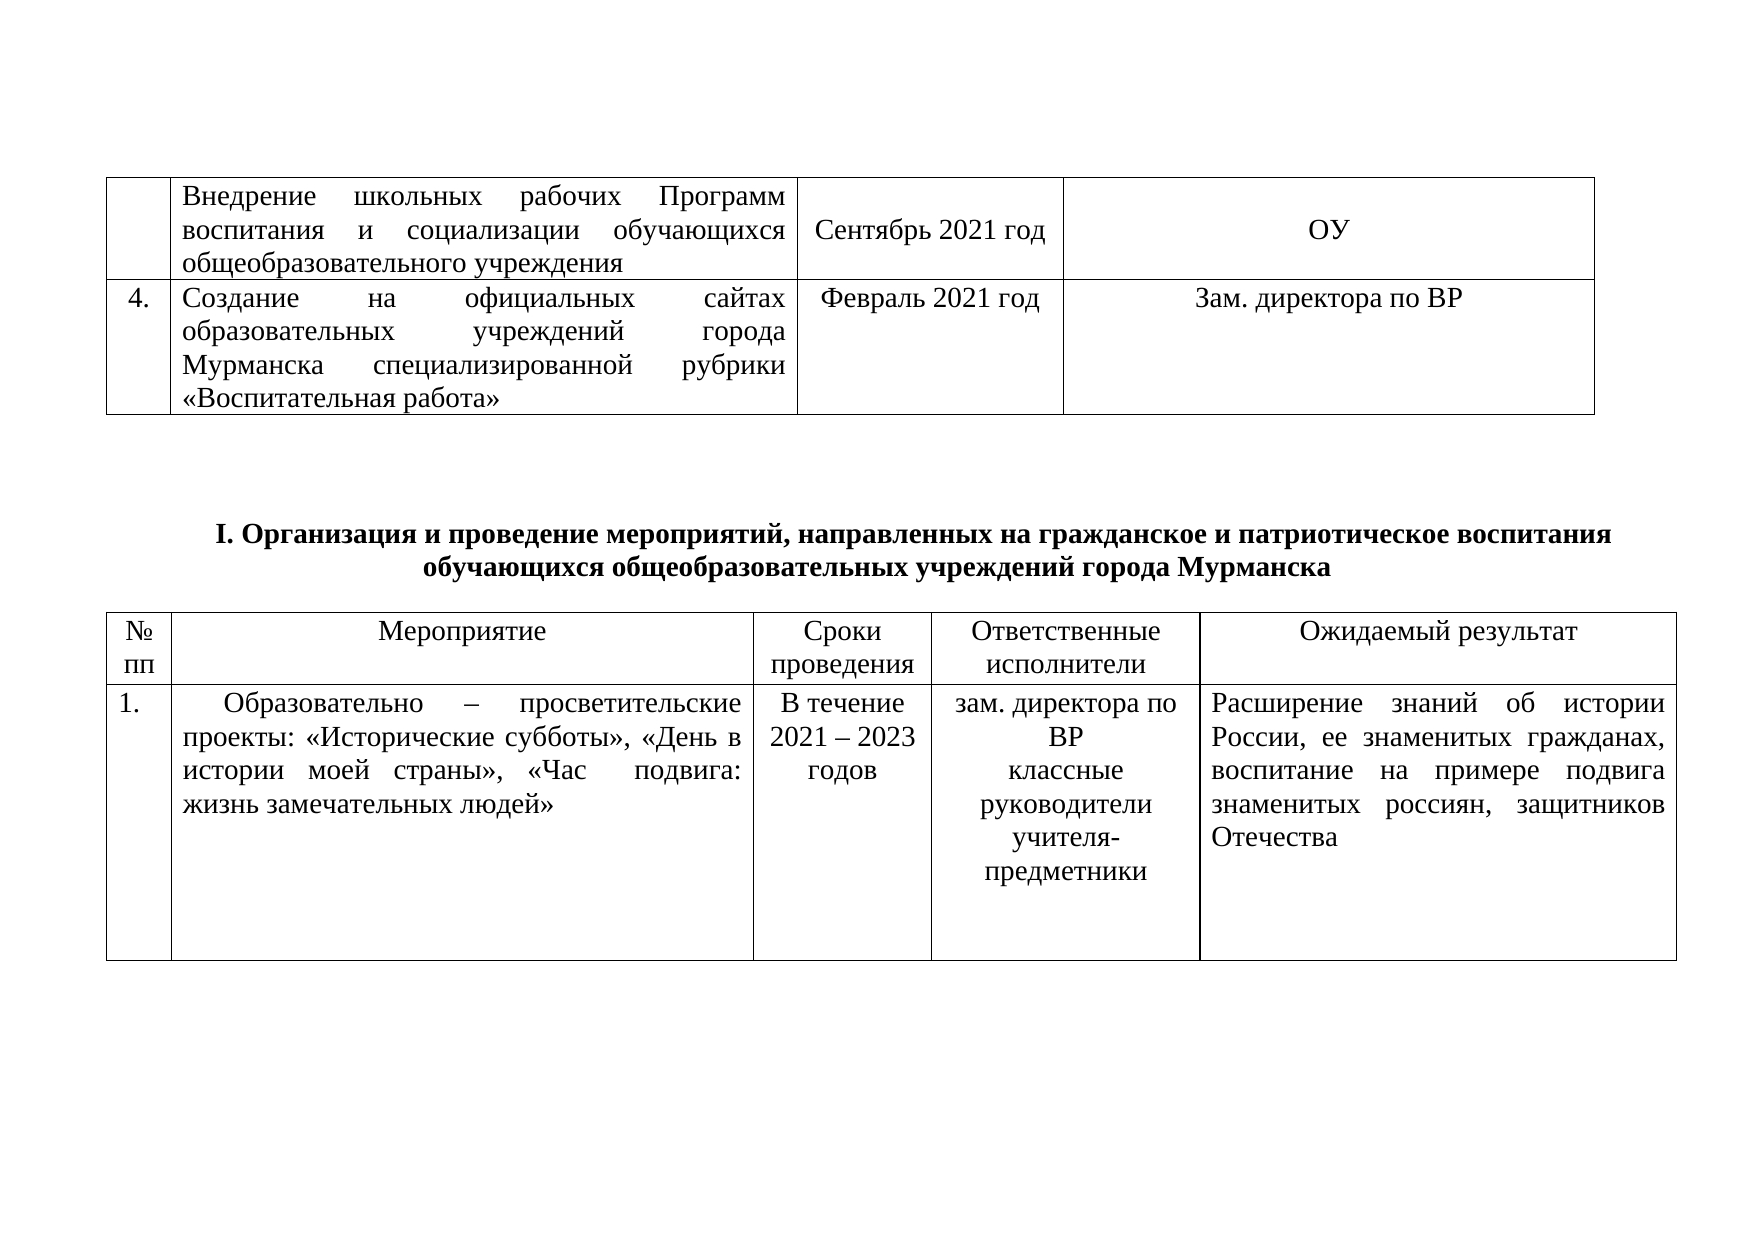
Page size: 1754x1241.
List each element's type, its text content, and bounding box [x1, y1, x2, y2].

text I. Организация и проведение мероприятий, направленных на гражданское и патриотическое воспитания обучающихся общеобразовательных учреждений города Мурманска [118, 516, 1636, 583]
table_header Сроки проведения [754, 613, 931, 684]
table_header № пп [107, 613, 171, 684]
table_cell ОУ ОУ [1064, 178, 1594, 279]
table_cell 3. [107, 178, 170, 279]
table_cell 1. [107, 685, 171, 960]
table_cell зам. директора по ВР классные руководители учителя-предметники [932, 685, 1199, 960]
table_cell Образовательно – просветительские проекты: «Исторические субботы», «День в истории моей страны», «Час подвига: жизнь замечательных людей» [172, 685, 753, 960]
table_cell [798, 178, 1063, 279]
table_cell Создание на официальных сайтах образовательных учреждений города Мурманска специализированной рубрики «Воспитательная работа» [171, 280, 797, 414]
table_header Мероприятие [172, 613, 753, 684]
table_header Ожидаемый результат [1201, 613, 1676, 684]
table_header Ответственные исполнители [932, 613, 1199, 684]
table_cell Зам. директора по ВР [1064, 280, 1594, 414]
table_cell Февраль 2021 год [798, 280, 1063, 414]
table_cell В течение 2021 – 2023 годов [754, 685, 931, 960]
table_cell Расширение знаний об истории России, ее знаменитых гражданах, воспитание на примере подвига знаменитых россиян, защитников Отечества [1201, 685, 1676, 960]
table_cell 4. [107, 280, 170, 414]
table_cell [171, 178, 797, 279]
